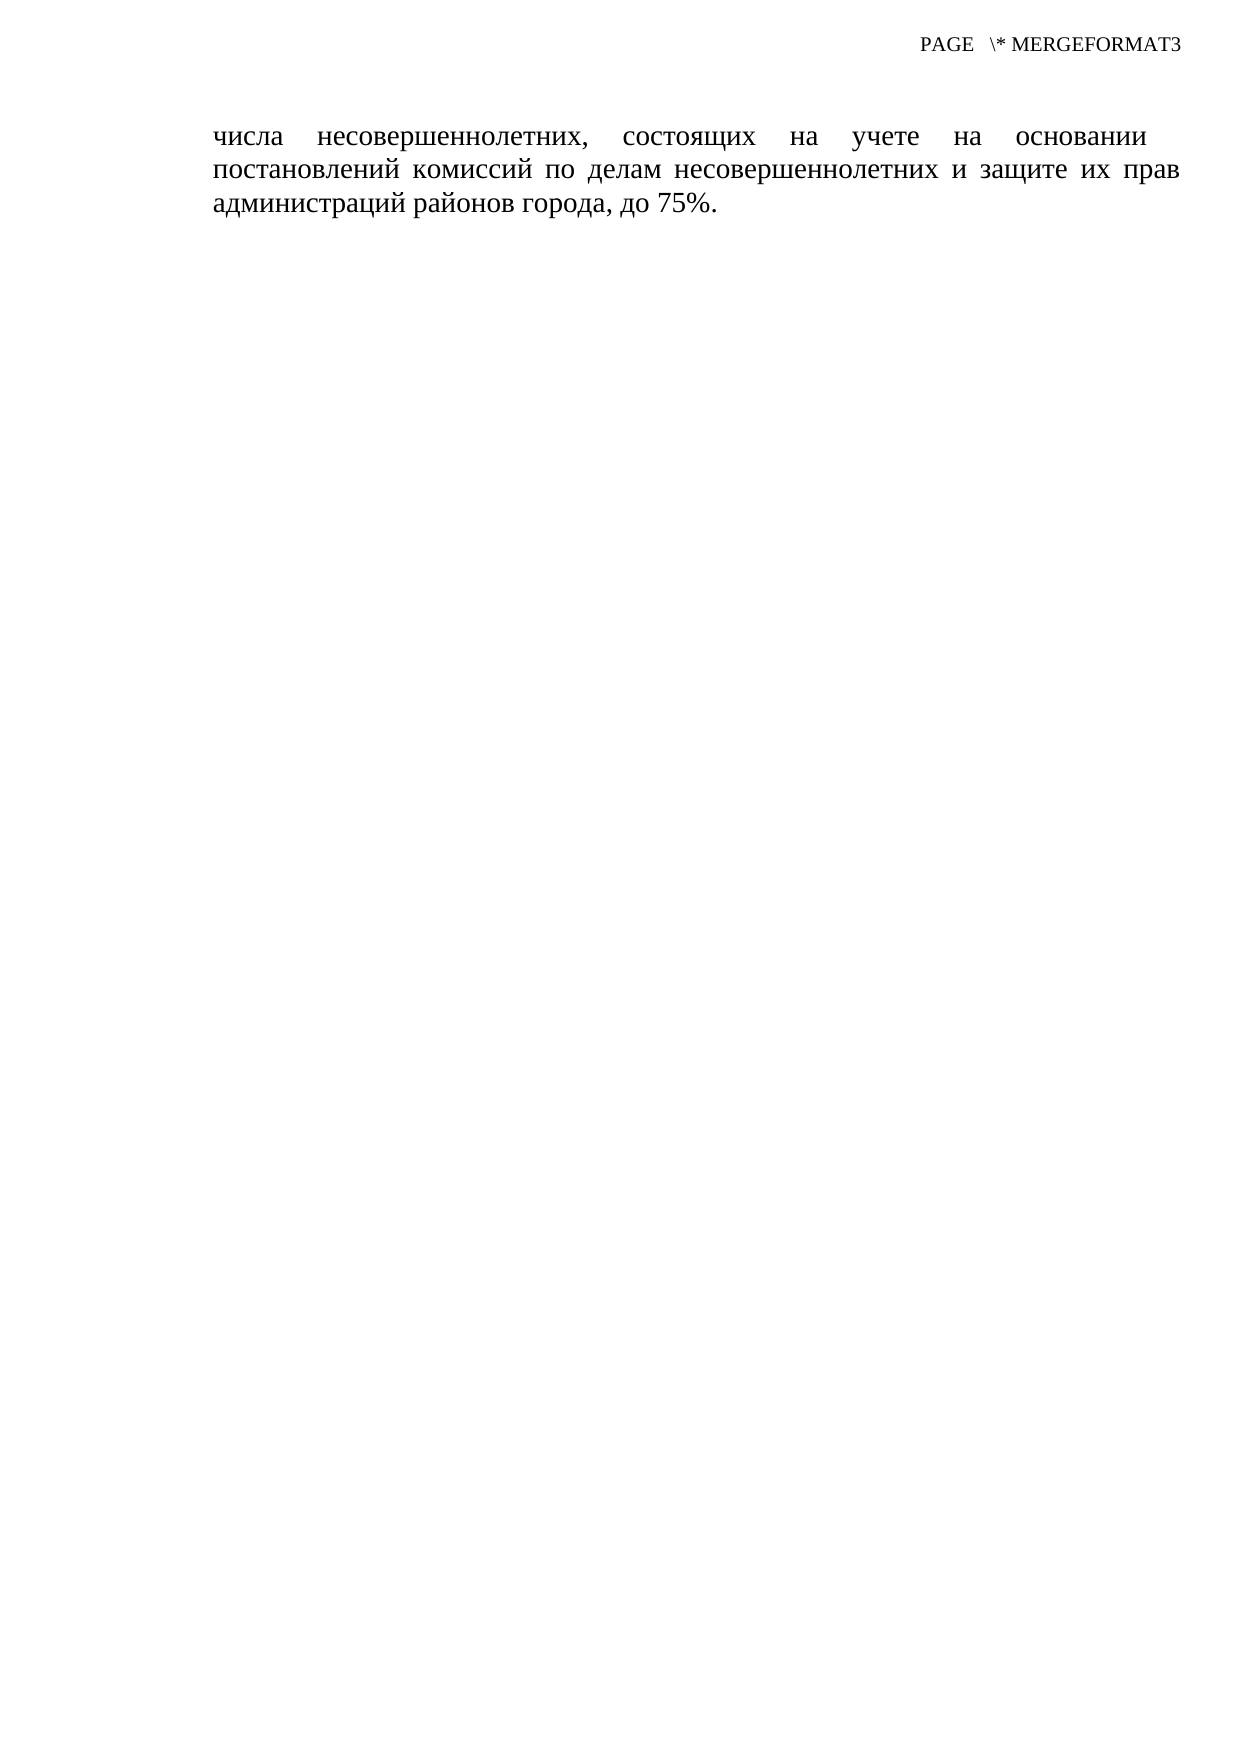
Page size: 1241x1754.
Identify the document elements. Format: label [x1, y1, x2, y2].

text [213, 118, 1181, 219]
